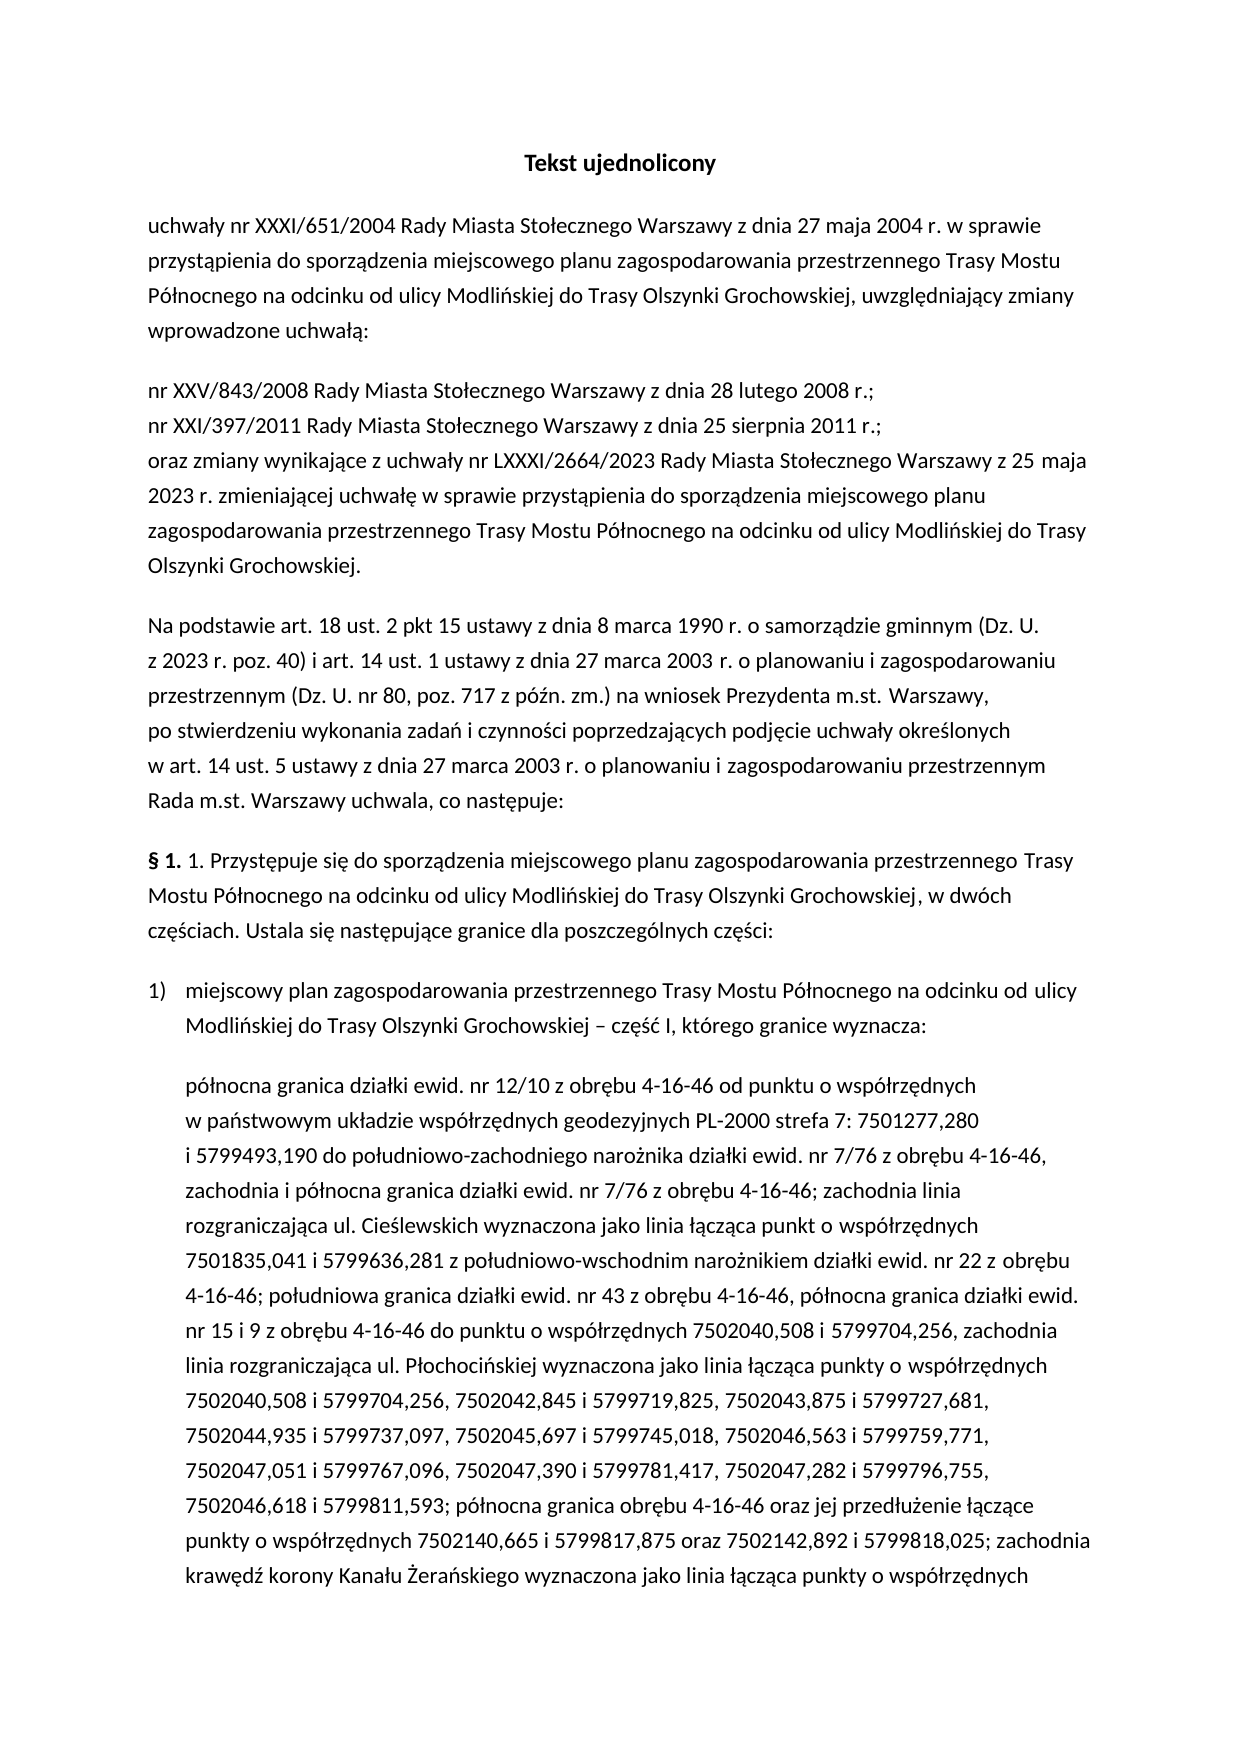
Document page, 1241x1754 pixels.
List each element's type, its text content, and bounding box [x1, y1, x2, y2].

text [185, 1071, 1093, 1589]
text Na podstawie art. 18 ust. 2 pkt 15 ustawy z dnia 8 marca 1990 r. o samorządzie gminnym (Dz. U. z 2023 r. poz. 40) i art. 14 ust. 1 ustawy z dnia 27 marca 2003 r. o planowaniu i zagospodarowaniu przestrzennym (Dz. U. nr 80, poz. 717 z późn. zm.) na wniosek Prezydenta m.st. Warszawy, po stwierdzeniu wykonania zadań i czynności poprzedzających podjęcie uchwały określonych w art. 14 ust. 5 ustawy z dnia 27 marca 2003 r. o planowaniu i zagospodarowaniu przestrzennym Rada m.st. Warszawy uchwala, co następuje: [148, 611, 1093, 814]
text oraz zmiany wynikające z uchwały nr LXXXI/2664/2023 Rady Miasta Stołecznego Warszawy z 25 maja 2023 r. zmieniającej uchwałę w sprawie przystąpienia do sporządzenia miejscowego planu zagospodarowania przestrzennego Trasy Mostu Północnego na odcinku od ulicy Modlińskiej do Trasy Olszynki Grochowskiej. [148, 446, 1093, 579]
subtitle Tekst ujednolicony [148, 148, 1093, 178]
text nr XXI/397/2011 Rady Miasta Stołecznego Warszawy z dnia 25 sierpnia 2011 r.; [148, 411, 1093, 439]
text nr XXV/843/2008 Rady Miasta Stołecznego Warszawy z dnia 28 lutego 2008 r.; [148, 376, 1093, 404]
list miejscowy plan zagospodarowania przestrzennego Trasy Mostu Północnego na odcinku od ulicy Modlińskiej do Trasy Olszynki Grochowskiej – część I, którego granice wyznacza: [148, 976, 1093, 1039]
text uchwały nr XXXI/651/2004 Rady Miasta Stołecznego Warszawy z dnia 27 maja 2004 r. w sprawie przystąpienia do sporządzenia miejscowego planu zagospodarowania przestrzennego Trasy Mostu Północnego na odcinku od ulicy Modlińskiej do Trasy Olszynki Grochowskiej, uwzględniający zmiany wprowadzone uchwałą: [148, 211, 1093, 344]
text § 1. 1. Przystępuje się do sporządzenia miejscowego planu zagospodarowania przestrzennego Trasy Mostu Północnego na odcinku od ulicy Modlińskiej do Trasy Olszynki Grochowskiej, w dwóch częściach. Ustala się następujące granice dla poszczególnych części: [148, 846, 1093, 944]
